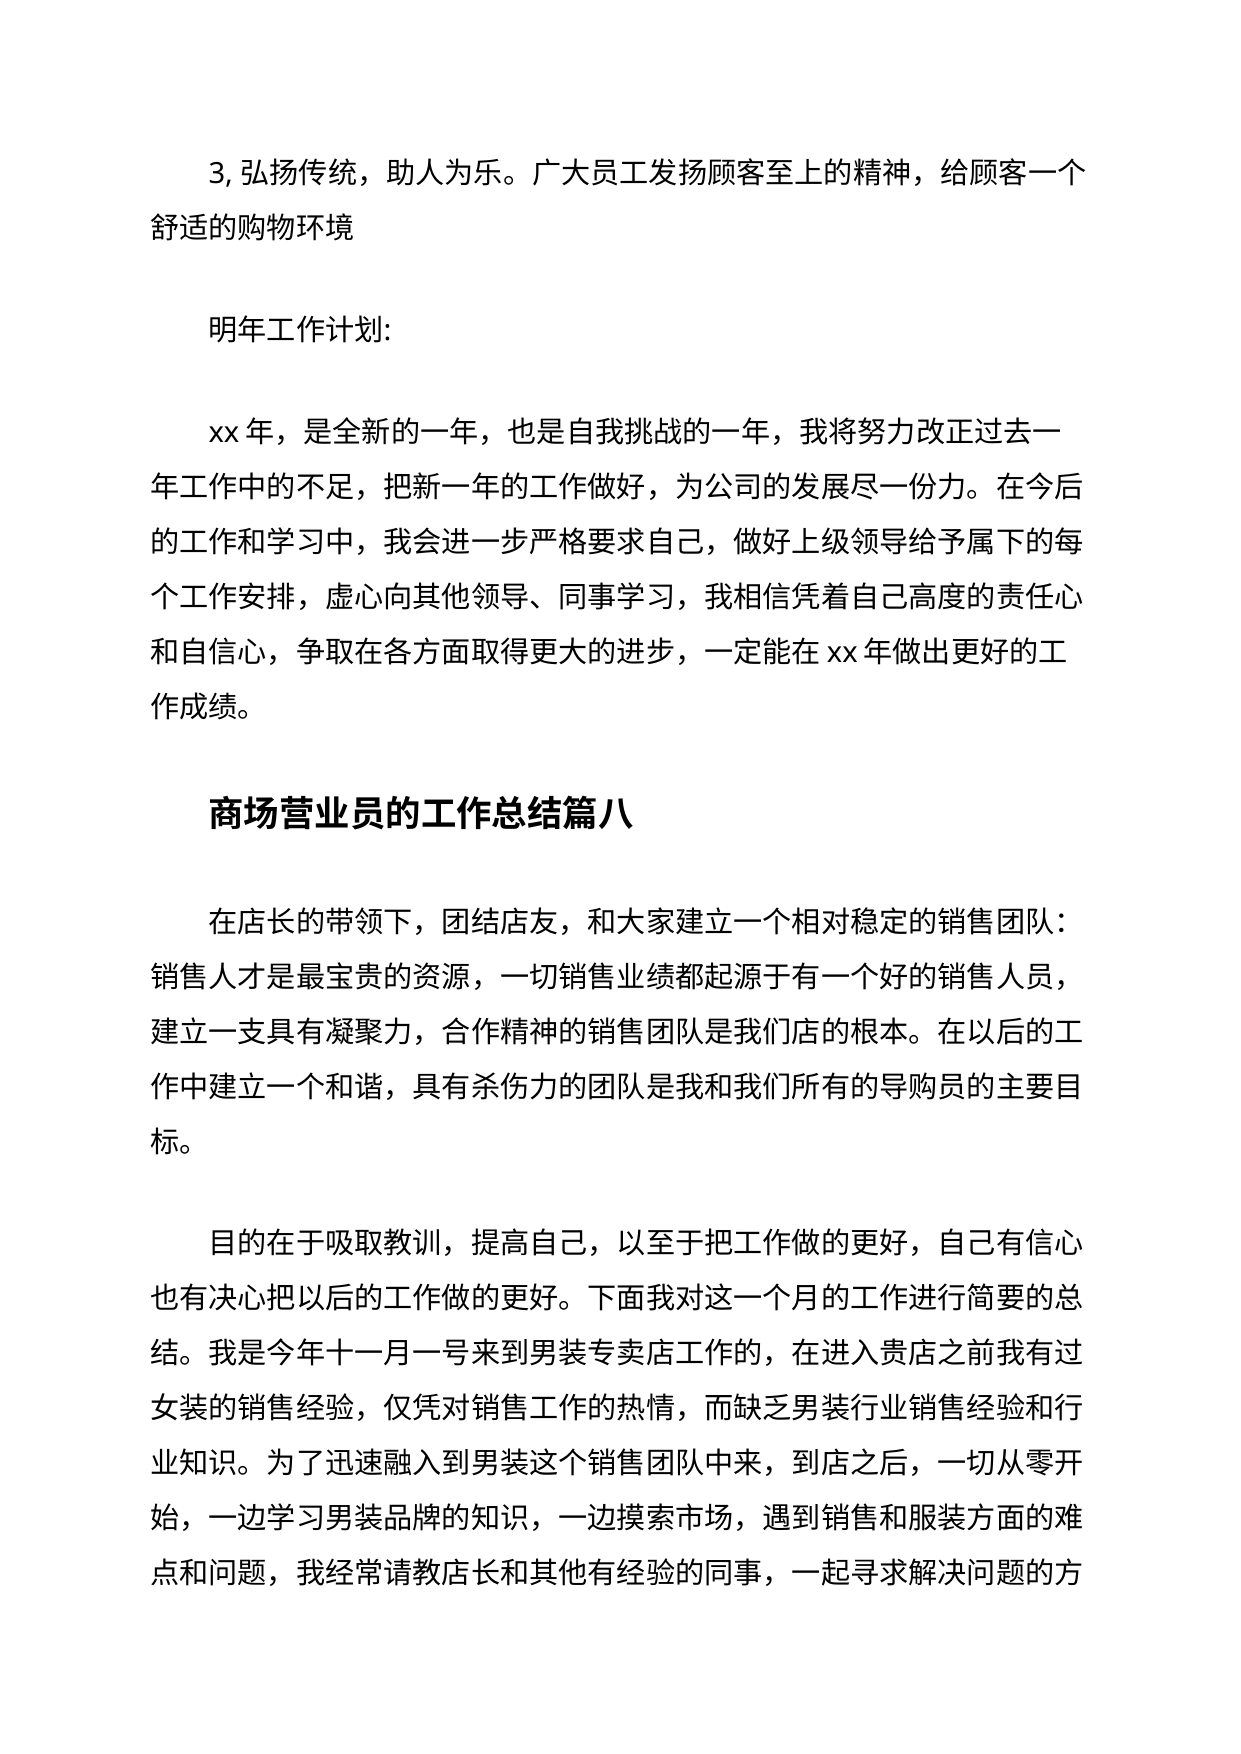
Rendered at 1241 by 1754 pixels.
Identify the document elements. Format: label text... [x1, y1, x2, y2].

text xx年，是全新的一年，也是自我挑战的一年，我将努力改正过去一年工作中的不足，把新一年的工作做好，为公司的发展尽一份力。在今后的工作和学习中，我会进一步严格要求自己，做好上级领导给予属下的每个工作安排，虚心向其他领导、同事学习，我相信凭着自己高度的责任心和自信心，争取在各方面取得更大的进步，一定能在xx年做出更好的工作成绩。 [150, 409, 1090, 726]
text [150, 1220, 1090, 1592]
text 明年工作计划: [150, 307, 1090, 349]
text 商场营业员的工作总结篇八 [150, 785, 1090, 836]
text 3, 弘扬传统，助人为乐。广大员工发扬顾客至上的精神，给顾客一个舒适的购物环境 [150, 150, 1090, 247]
text 在店长的带领下，团结店友，和大家建立一个相对稳定的销售团队：销售人才是最宝贵的资源，一切销售业绩都起源于有一个好的销售人员，建立一支具有凝聚力，合作精神的销售团队是我们店的根本。在以后的工作中建立一个和谐，具有杀伤力的团队是我和我们所有的导购员的主要目标。 [150, 899, 1090, 1161]
